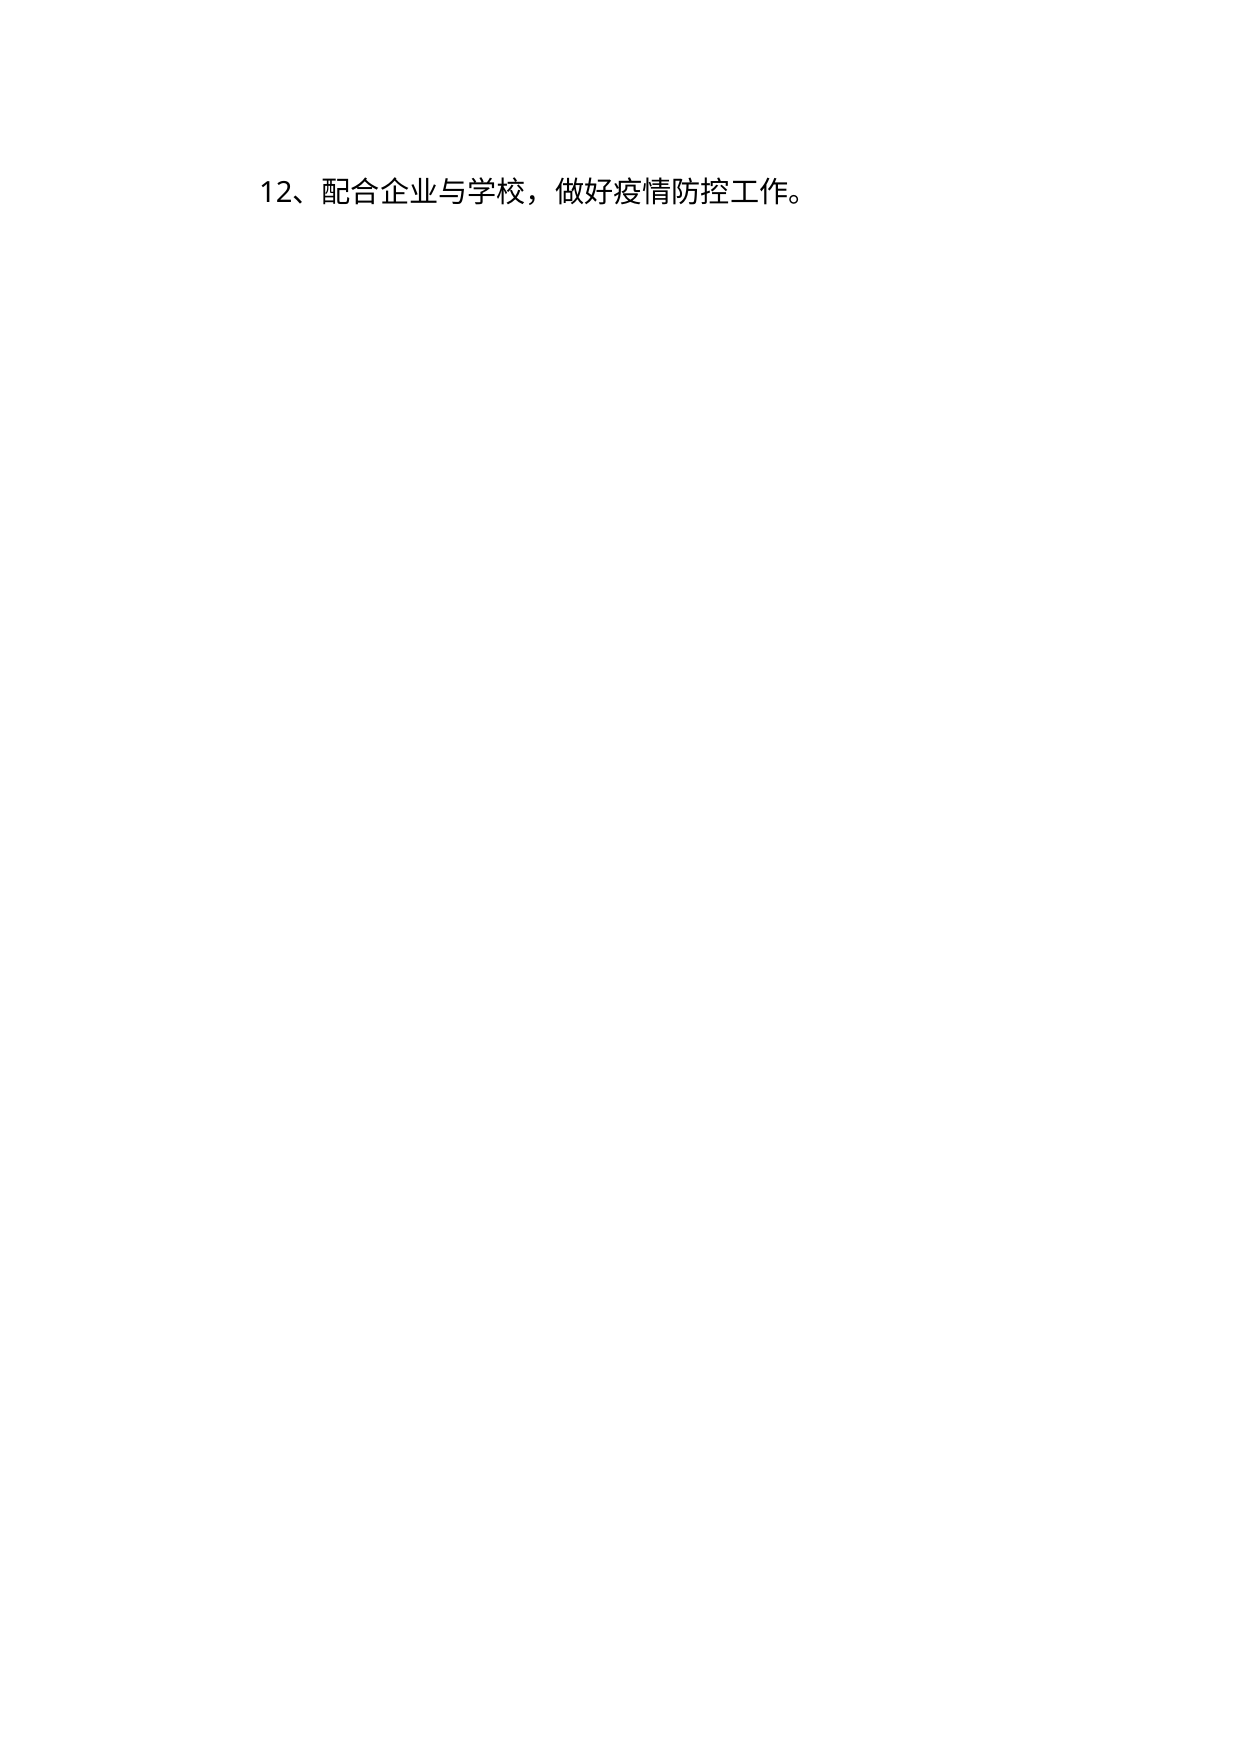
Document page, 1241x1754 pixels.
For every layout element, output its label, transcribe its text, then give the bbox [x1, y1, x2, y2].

text 12、配合企业与学校，做好疫情防控工作。 [187, 162, 1053, 212]
